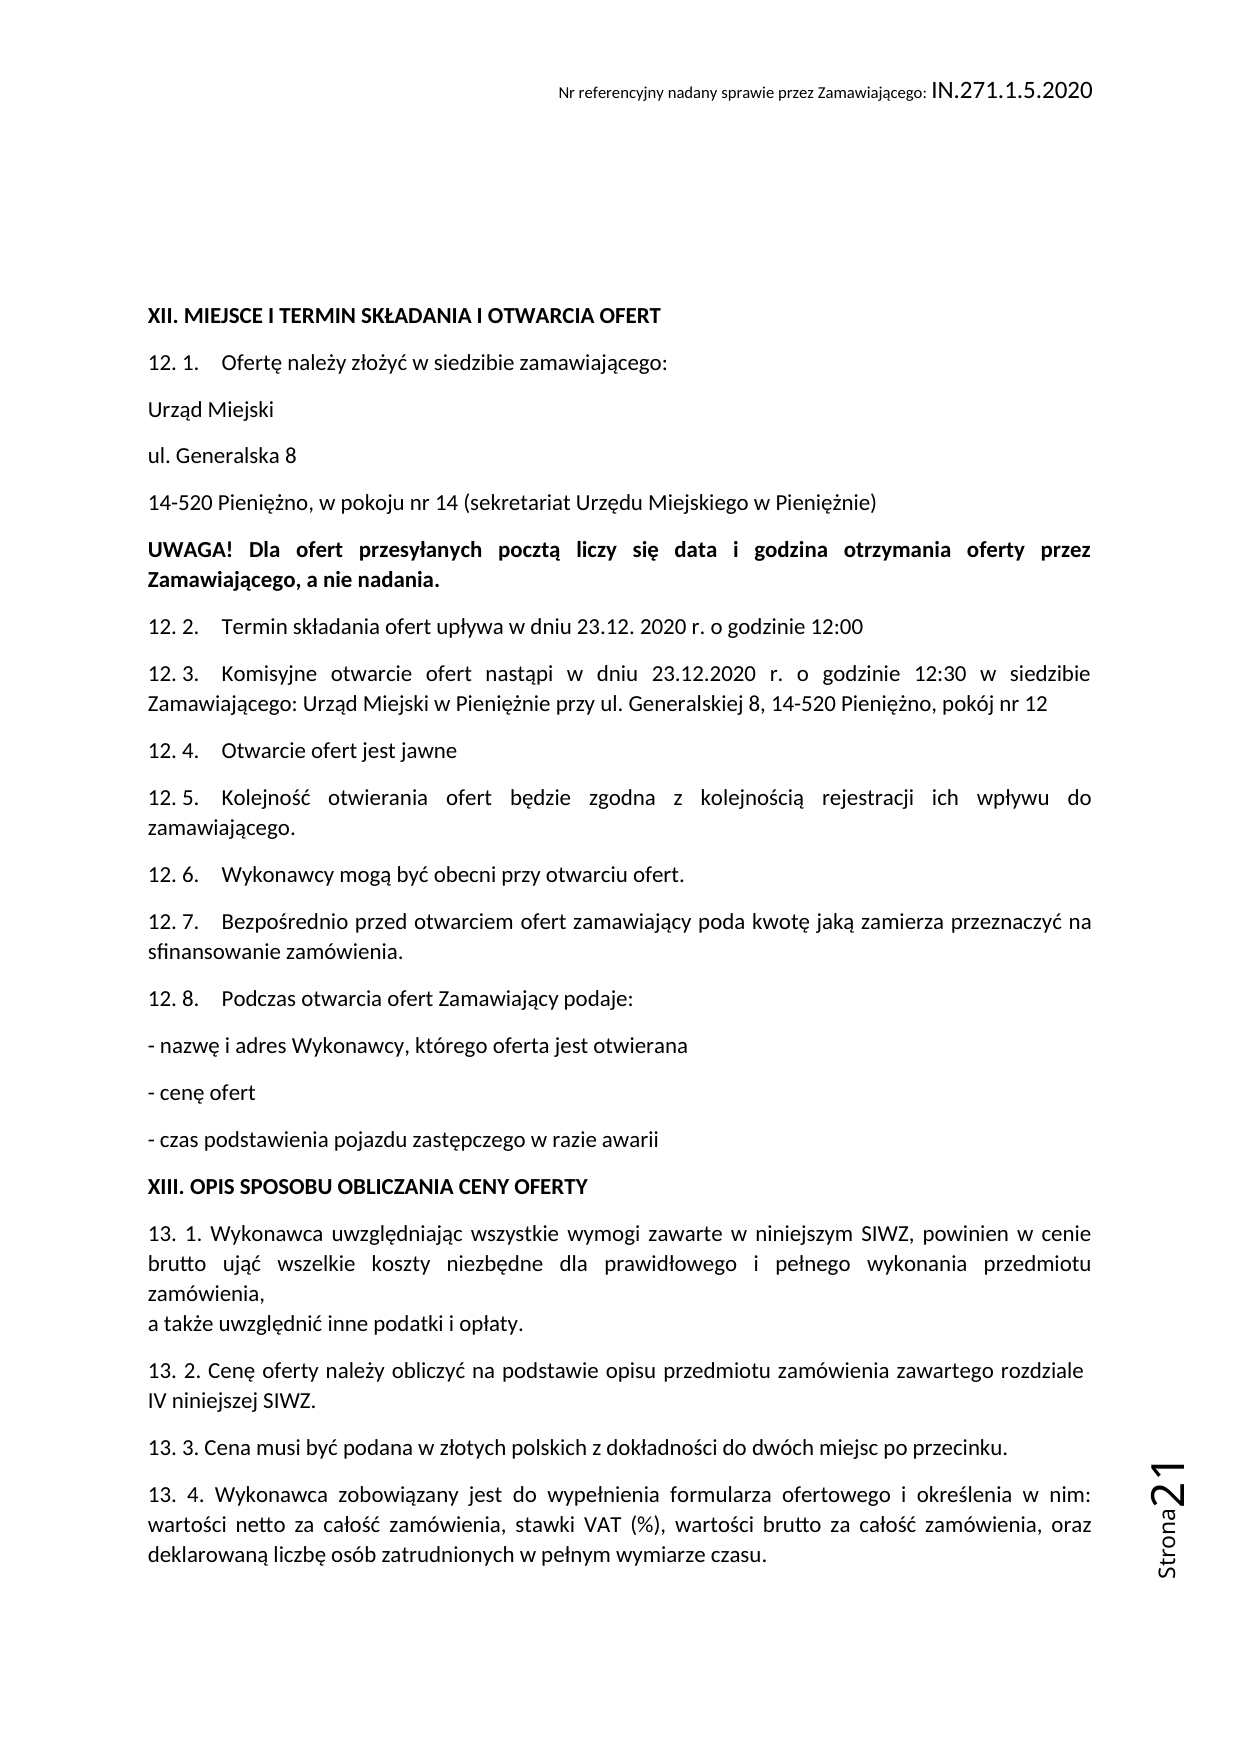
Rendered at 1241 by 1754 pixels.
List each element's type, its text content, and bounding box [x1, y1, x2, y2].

text 12. 8. Podczas otwarcia ofert Zamawiający podaje: [148, 984, 1093, 1012]
text 13. 3. Cena musi być podana w złotych polskich z dokładności do dwóch miejsc po przecinku. [148, 1433, 1093, 1461]
text UWAGA! Dla ofert przesyłanych pocztą liczy się data i godzina otrzymania oferty przez Zamawiającego, a nie nadania. [148, 535, 1093, 593]
text 12. 5. Kolejność otwierania ofert będzie zgodna z kolejnością rejestracji ich wpływu do zamawiającego. [148, 783, 1093, 841]
text - cenę ofert [148, 1078, 1093, 1106]
text - czas podstawienia pojazdu zastępczego w razie awarii [148, 1125, 1093, 1153]
text 12. 1. Ofertę należy złożyć w siedzibie zamawiającego: [148, 348, 1093, 376]
text 12. 3. Komisyjne otwarcie ofert nastąpi w dniu 23.12.2020 r. o godzinie 12:30 w siedzibie Zamawiającego: Urząd Miejski w Pieniężnie przy ul. Generalskiej 8, 14-520 Pieniężno, pokój nr 12 [148, 659, 1093, 717]
text ul. Generalska 8 [148, 442, 1093, 469]
text XII. MIEJSCE I TERMIN SKŁADANIA I OTWARCIA OFERT [148, 301, 1093, 329]
text 12. 2. Termin składania ofert upływa w dniu 23.12. 2020 r. o godzinie 12:00 [148, 612, 1093, 640]
text 12. 7. Bezpośrednio przed otwarciem ofert zamawiający poda kwotę jaką zamierza przeznaczyć na sfinansowanie zamówienia. [148, 907, 1093, 965]
text Urząd Miejski [148, 395, 1093, 423]
text - nazwę i adres Wykonawcy, którego oferta jest otwierana [148, 1031, 1093, 1059]
text 12. 6. Wykonawcy mogą być obecni przy otwarciu ofert. [148, 860, 1093, 888]
text 13. 2. Cenę oferty należy obliczyć na podstawie opisu przedmiotu zamówienia zawartego rozdziale IV niniejszej SIWZ. [148, 1356, 1093, 1414]
text 14-520 Pieniężno, w pokoju nr 14 (sekretariat Urzędu Miejskiego w Pieniężnie) [148, 488, 1093, 516]
text 12. 4. Otwarcie ofert jest jawne [148, 736, 1093, 764]
text XIII. OPIS SPOSOBU OBLICZANIA CENY OFERTY [148, 1172, 1093, 1200]
text 13. 1. Wykonawca uwzględniając wszystkie wymogi zawarte w niniejszym SIWZ, powinien w cenie brutto ująć wszelkie koszty niezbędne dla prawidłowego i pełnego wykonania przedmiotu zamówienia, a także uwzględnić inne podatki i opłaty. [148, 1219, 1093, 1337]
text 13. 4. Wykonawca zobowiązany jest do wypełnienia formularza ofertowego i określenia w nim: wartości netto za całość zamówienia, stawki VAT (%), wartości brutto za całość zamówienia, oraz deklarowaną liczbę osób zatrudnionych w pełnym wymiarze czasu. [148, 1480, 1093, 1568]
